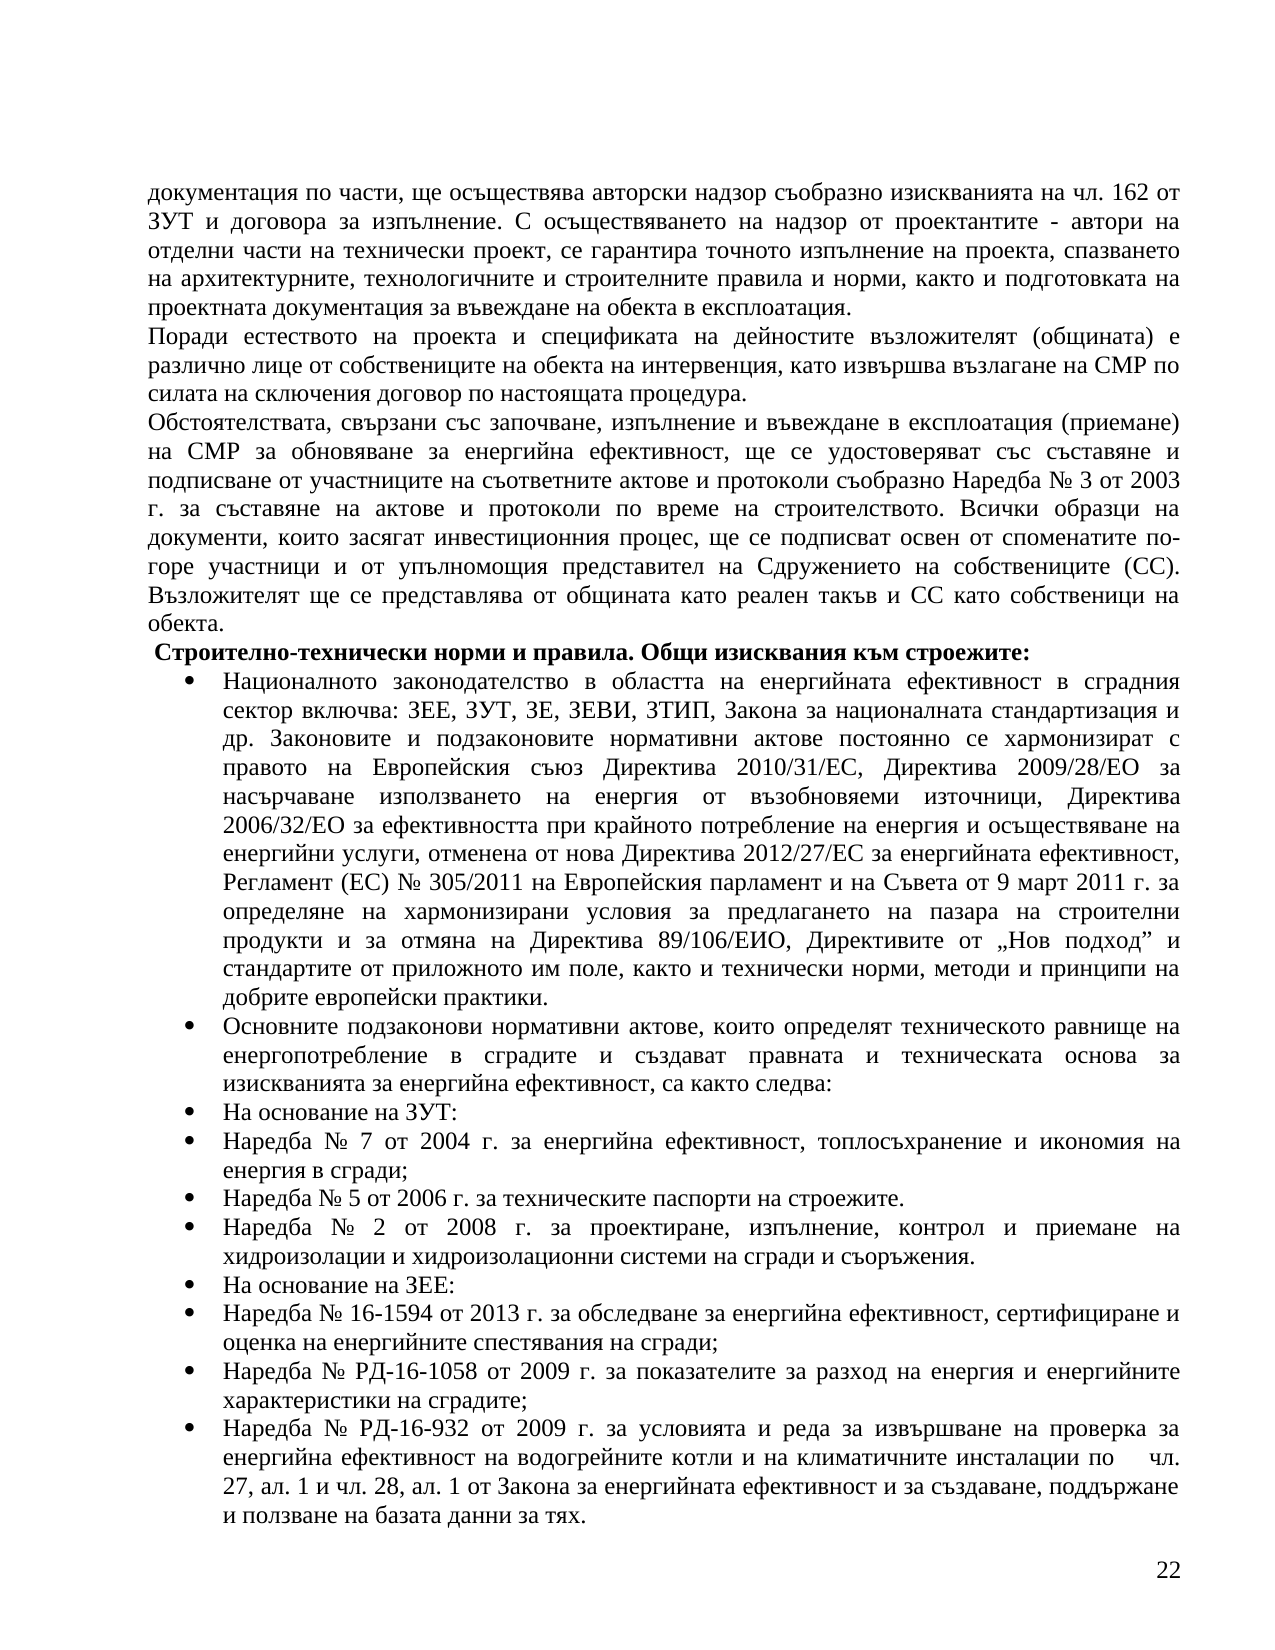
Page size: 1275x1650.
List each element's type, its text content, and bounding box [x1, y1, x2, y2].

list Националното законодателство в областта на енергийната ефективност в сградния сектор включва: ЗЕЕ, ЗУТ, ЗЕ, ЗЕВИ, ЗТИП, Закона за националната стандартизация и др. Законовите и подзаконовите нормативни актове постоянно се хармонизират с правото на Европейския съюз Директива 2010/31/ЕС, Директива 2009/28/ЕО за насърчаване използването на енергия от възобновяеми източници, Директива 2006/32/ЕО за ефективността при крайното потребление на енергия и осъществяване на енергийни услуги, отменена от нова Директива 2012/27/ЕС за енергийната ефективност, Регламент (ЕС) № 305/2011 на Европейския парламент и на Съвета от 9 март . за определяне на хармонизирани условия за предлагането на пазара на строителни продукти и за отмяна на Директива 89/106/ЕИО, Директивите от „Нов подход” и стандартите от приложното им поле, както и технически норми, методи и принципи на добрите европейски практики. [185, 666, 1181, 1011]
text Поради естеството на проекта и спецификата на дейностите възложителят (общината) е различно лице от собствениците на обекта на интервенция, като извършва възлагане на СМР по силата на сключения договор по настоящата процедура. [148, 321, 1181, 407]
list Основните подзаконови нормативни актове, които определят техническото равнище на енергопотребление в сградите и създават правната и техническата основа за изискванията за енергийна ефективност, са както следва: [185, 1011, 1181, 1097]
list Наредба № 7 от . за енергийна ефективност, топлосъхранение и икономия на енергия в сгради; [185, 1126, 1181, 1183]
list Наредба № 2 от . за проектиране, изпълнение, контрол и приемане на хидроизолации и хидроизолационни системи на сгради и съоръжения. [185, 1212, 1181, 1270]
text Строително-технически норми и правила. Общи изисквания към строежите: [148, 637, 1181, 666]
list Наредба № 16-1594 от 2013 г. за обследване за енергийна ефективност, сертифициране и оценка на енергийните спестявания на сгради; [185, 1298, 1181, 1356]
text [148, 177, 1181, 321]
list На основание на ЗЕЕ: [185, 1270, 1181, 1298]
list Наредба № РД-16-1058 от . за показателите за разход на енергия и енергийните характеристики на сградите; [185, 1356, 1181, 1413]
text Обстоятелствата, свързани със започване, изпълнение и въвеждане в експлоатация (приемане) на СМР за обновяване за енергийна ефективност, ще се удостоверяват със съставяне и подписване от участниците на съответните актове и протоколи съобразно Наредба № 3 от . за съставяне на актове и протоколи по време на строителството. Всички образци на документи, които засягат инвестиционния процес, ще се подписват освен от споменатите по-горе участници и от упълномощия представител на Сдружението на собствениците (СС). Възложителят ще се представлява от общината като реален такъв и СС като собственици на обекта. [148, 407, 1181, 637]
list Наредба № 5 от . за техническите паспорти на строежите. [185, 1183, 1181, 1212]
list На основание на ЗУТ: [185, 1097, 1181, 1126]
list Наредба № РД-16-932 от . за условията и реда за извършване на проверка за енергийна ефективност на водогрейните котли и на климатичните инсталации по чл. 27, ал. 1 и чл. 28, ал. 1 от Закона за енергийната ефективност и за създаване, поддържане и ползване на базата данни за тях. [185, 1413, 1181, 1528]
